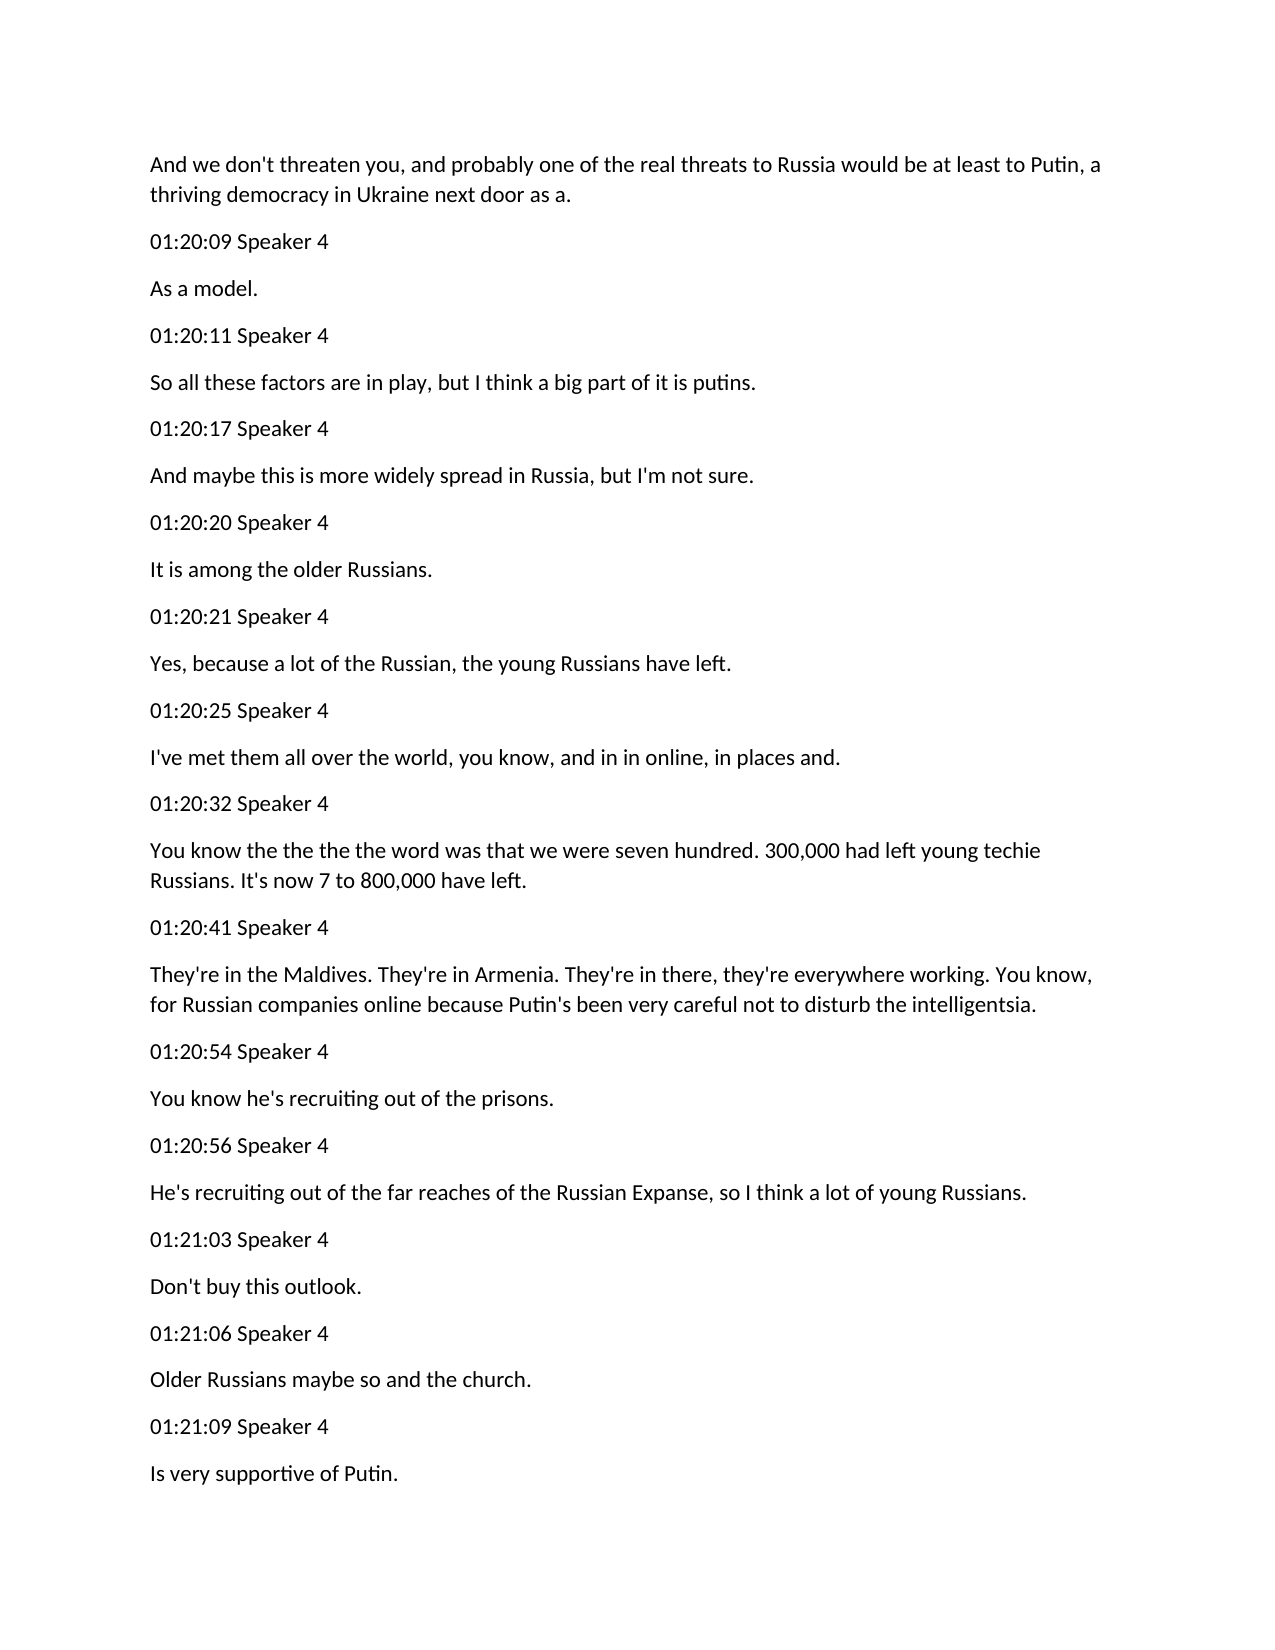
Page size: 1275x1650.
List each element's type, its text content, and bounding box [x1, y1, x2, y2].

text You know he's recruiting out of the prisons. [150, 1084, 1125, 1112]
text They're in the Maldives. They're in Armenia. They're in there, they're everywhere working. You know, for Russian companies online because Putin's been very careful not to disturb the intelligentsia. [150, 960, 1125, 1019]
text 01:20:32 Speaker 4 [150, 789, 1125, 818]
text It is among the older Russians. [150, 555, 1125, 583]
text 01:21:09 Speaker 4 [150, 1412, 1125, 1441]
text Don't buy this outlook. [150, 1272, 1125, 1300]
text He's recruiting out of the far reaches of the Russian Expanse, so I think a lot of young Russians. [150, 1178, 1125, 1206]
text Is very supportive of Putin. [150, 1459, 1125, 1487]
text 01:20:25 Speaker 4 [150, 696, 1125, 724]
text And we don't threaten you, and probably one of the real threats to Russia would be at least to Putin, a thriving democracy in Ukraine next door as a. [150, 150, 1125, 208]
text Older Russians maybe so and the church. [150, 1366, 1125, 1394]
text 01:20:20 Speaker 4 [150, 508, 1125, 536]
text You know the the the the word was that we were seven hundred. 300,000 had left young techie Russians. It's now 7 to 800,000 have left. [150, 836, 1125, 895]
text And maybe this is more widely spread in Russia, but I'm not sure. [150, 461, 1125, 489]
text 01:20:41 Speaker 4 [150, 913, 1125, 942]
text 01:20:56 Speaker 4 [150, 1131, 1125, 1159]
text As a model. [150, 274, 1125, 302]
text 01:20:21 Speaker 4 [150, 602, 1125, 630]
text So all these factors are in play, but I think a big part of it is putins. [150, 368, 1125, 396]
text 01:20:11 Speaker 4 [150, 321, 1125, 349]
text 01:21:06 Speaker 4 [150, 1319, 1125, 1347]
text Yes, because a lot of the Russian, the young Russians have left. [150, 649, 1125, 677]
text 01:20:17 Speaker 4 [150, 414, 1125, 443]
text 01:20:09 Speaker 4 [150, 227, 1125, 255]
text I've met them all over the world, you know, and in in online, in places and. [150, 743, 1125, 771]
text 01:20:54 Speaker 4 [150, 1037, 1125, 1066]
text 01:21:03 Speaker 4 [150, 1225, 1125, 1253]
